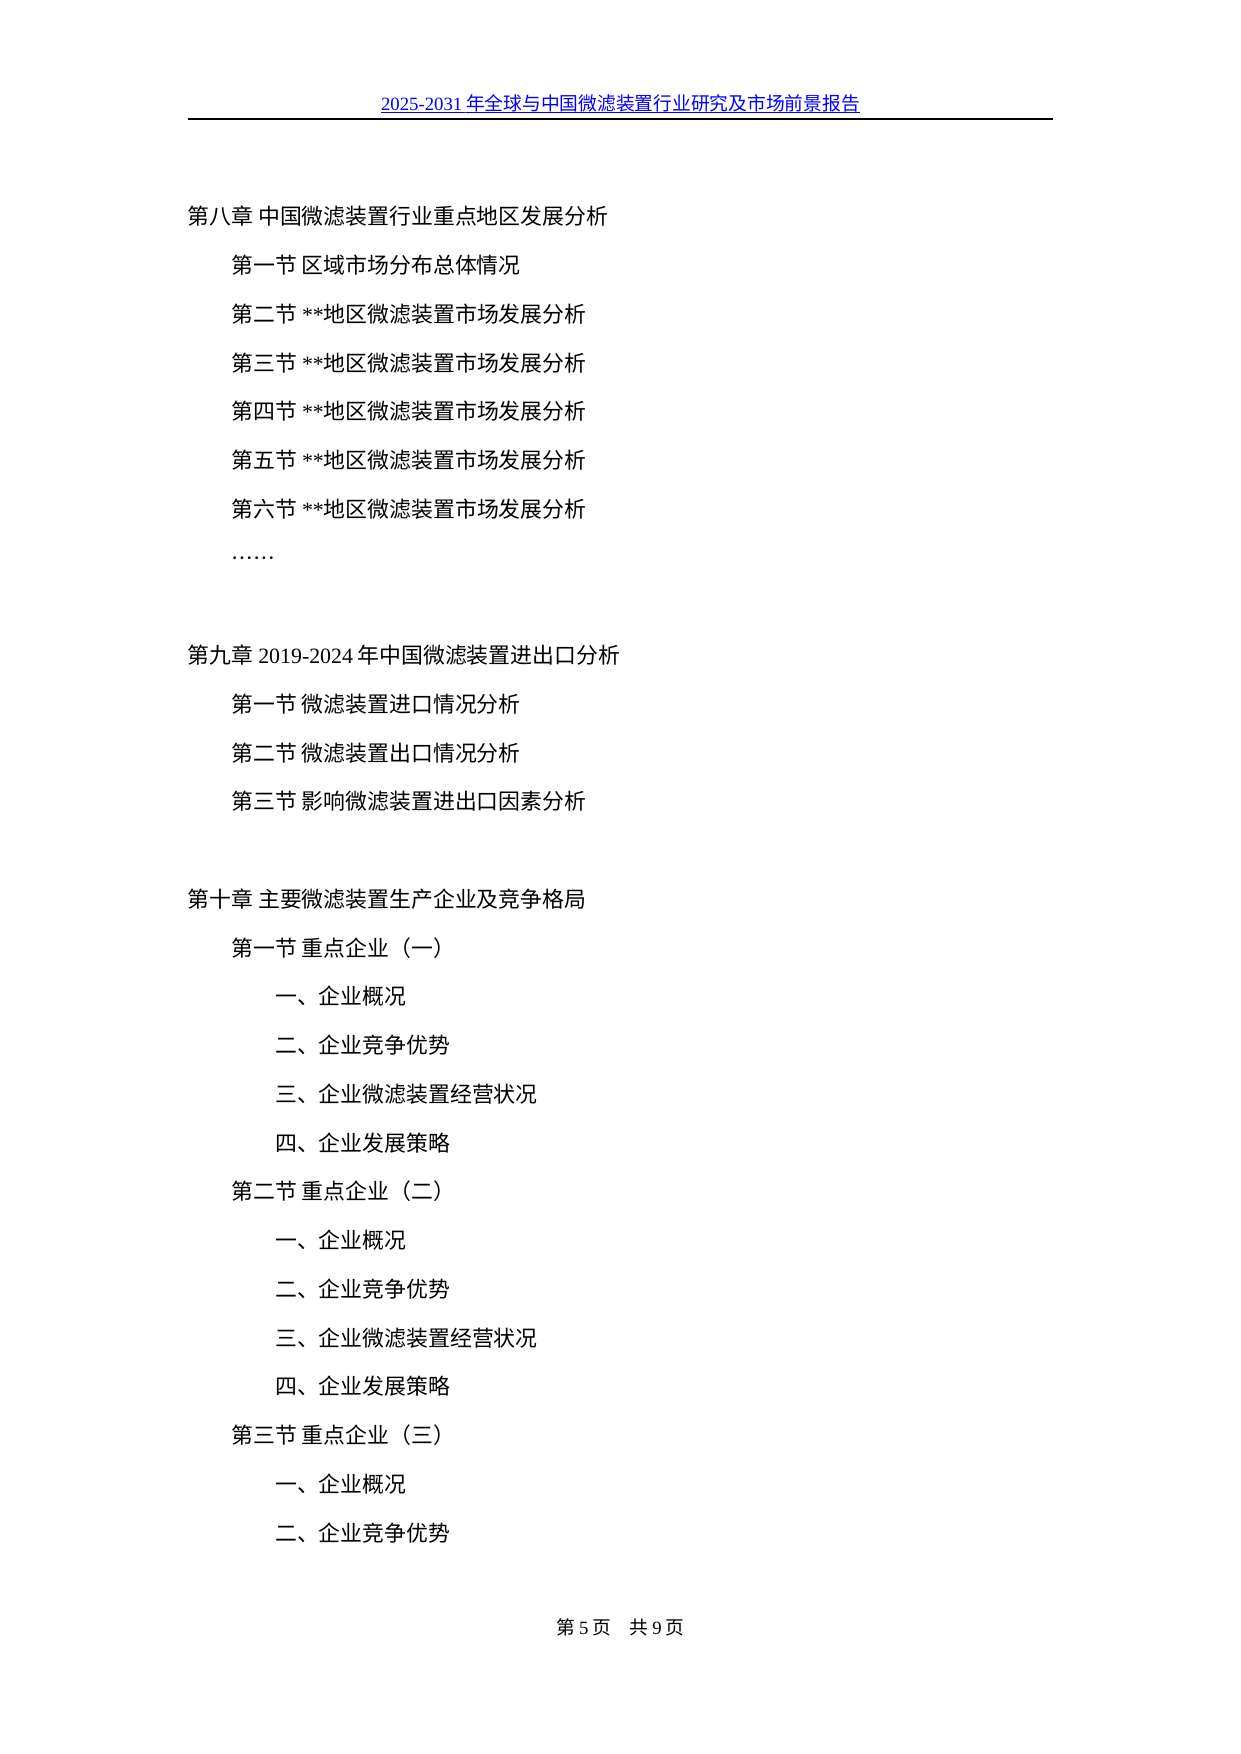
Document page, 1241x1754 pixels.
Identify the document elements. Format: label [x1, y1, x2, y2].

text [187, 150, 1053, 1548]
